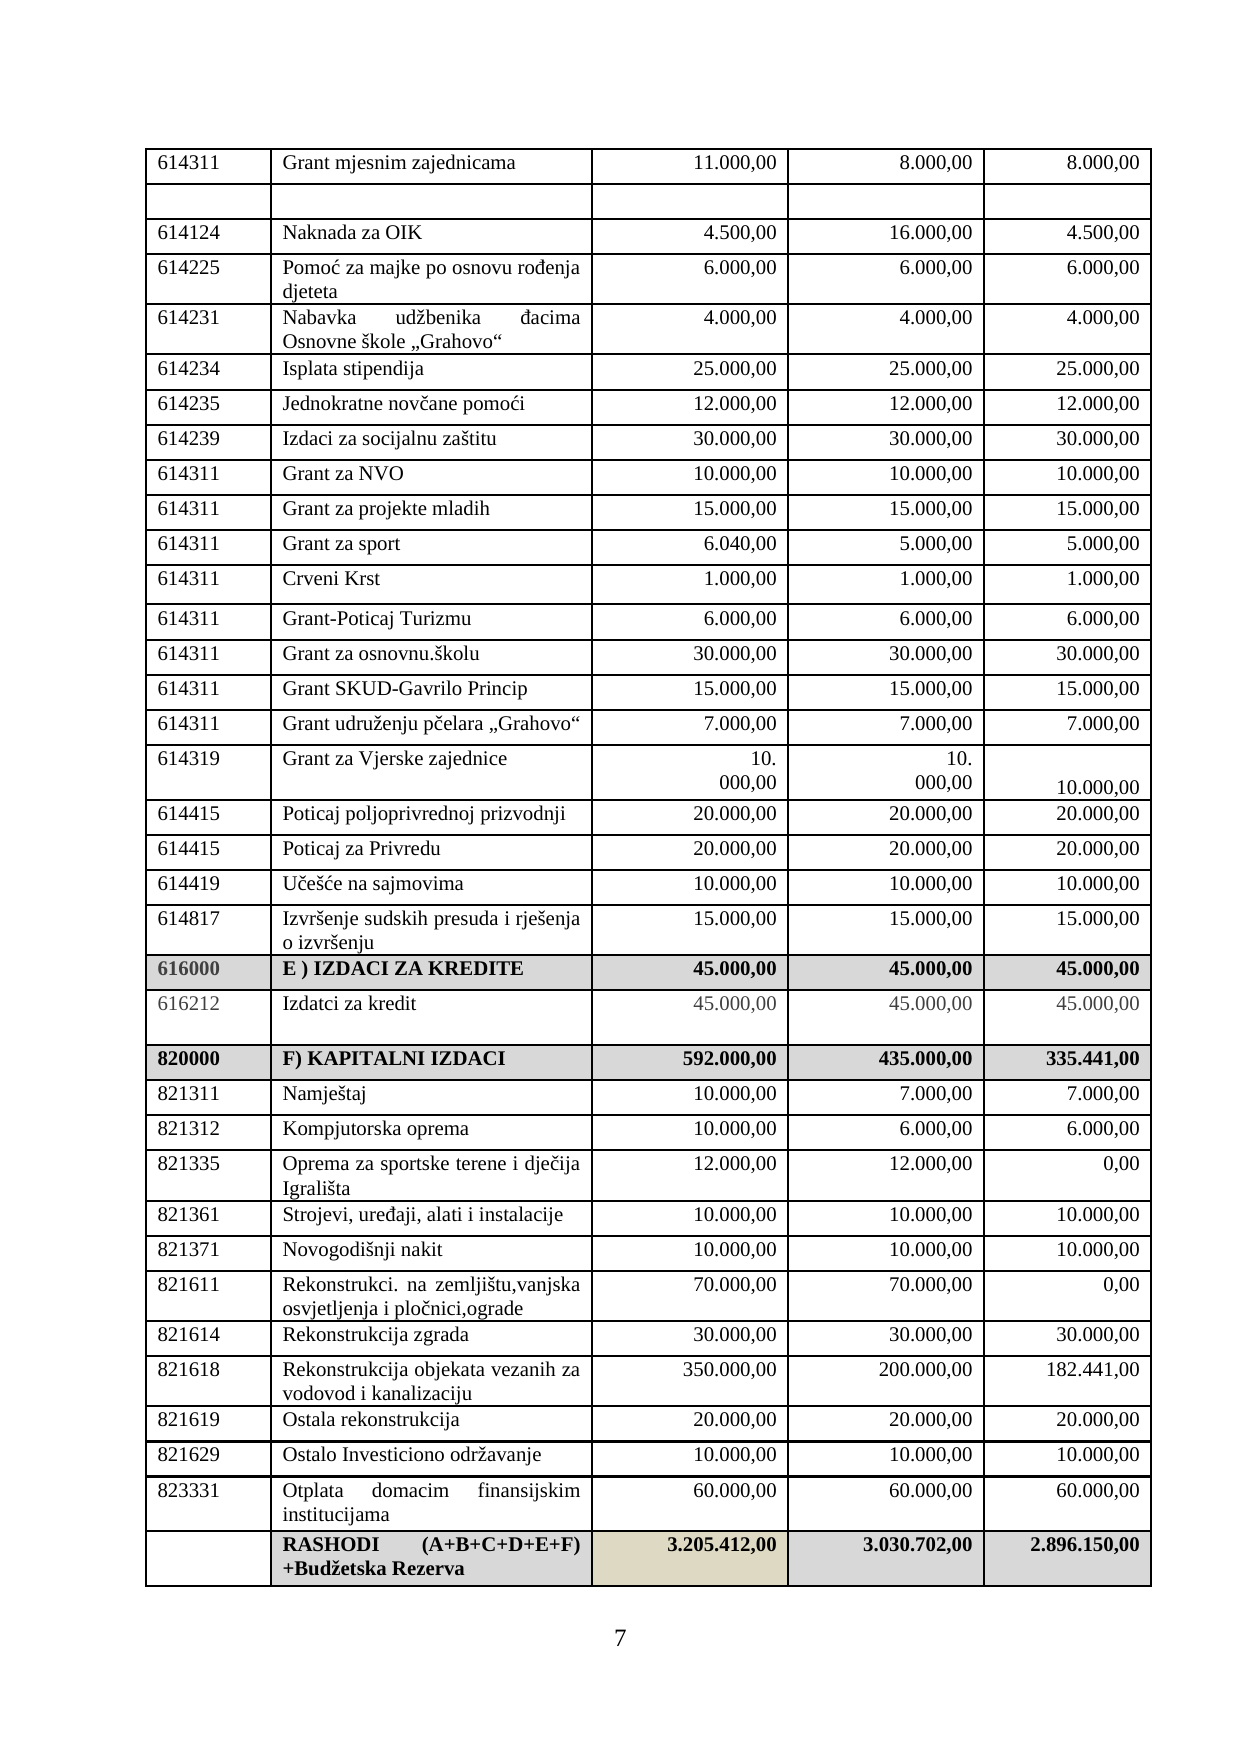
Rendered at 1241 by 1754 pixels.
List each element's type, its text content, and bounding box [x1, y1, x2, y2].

table_cell Kompjutorska oprema [272, 1116, 591, 1149]
table_cell Strojevi, uređaji, alati i instalacije [272, 1202, 591, 1234]
table_cell Grant za sport [272, 531, 591, 564]
table_cell 821311 [147, 1081, 270, 1114]
table_cell Pomoć za majke po osnovu rođenja djeteta [272, 255, 591, 303]
table_cell Poticaj za Privredu [272, 836, 591, 869]
table_cell F) KAPITALNI IZDACI [272, 1046, 591, 1079]
table_cell 10.000,00 [789, 871, 983, 904]
table_cell 6.000,00 [789, 255, 983, 303]
table_cell 6.040,00 [593, 531, 787, 564]
table_cell Grant za osnovnu.školu [272, 641, 591, 673]
table_cell Grant za projekte mladih [272, 496, 591, 529]
table_cell 821361 [147, 1202, 270, 1234]
table_cell Grant udruženju pčelara „Grahovo“ [272, 711, 591, 744]
table_cell 614817 [147, 906, 270, 954]
table_cell 10.000,00 [985, 871, 1150, 904]
table_cell 4.000,00 [789, 305, 983, 353]
table_cell 592.000,00 [593, 1046, 787, 1079]
table_cell 30.000,00 [985, 426, 1150, 459]
table_cell 616212 [147, 991, 270, 1044]
table_cell 10.000,00 [593, 1443, 787, 1475]
table_cell 821371 [147, 1237, 270, 1270]
table_cell 10.000,00 [789, 1237, 983, 1270]
table_cell 60.000,00 [789, 1478, 983, 1530]
table_cell 30.000,00 [593, 641, 787, 673]
table_cell 3.205.412,00 [593, 1532, 787, 1585]
table_cell 25.000,00 [789, 355, 983, 388]
table_cell 10.000,00 [593, 461, 787, 494]
table_cell 616000 [147, 956, 270, 989]
table_cell Grant mjesnim zajednicama [272, 150, 591, 183]
table_cell 30.000,00 [789, 1322, 983, 1355]
table_cell 821312 [147, 1116, 270, 1149]
table_cell Grant za NVO [272, 461, 591, 494]
table_cell 10.000,00 [593, 746, 787, 799]
table_cell 614311 [147, 711, 270, 744]
table_cell Izdaci za socijalnu zaštitu [272, 426, 591, 459]
table_cell 45.000,00 [789, 991, 983, 1044]
table_cell 10.000,00 [985, 1237, 1150, 1270]
table_cell Izdatci za kredit [272, 991, 591, 1044]
table_cell 350.000,00 [593, 1357, 787, 1405]
table_cell 25.000,00 [593, 355, 787, 388]
table_cell Naknada za OIK [272, 220, 591, 253]
table_cell 45.000,00 [985, 991, 1150, 1044]
table_cell 823331 [147, 1478, 270, 1530]
table_cell 614124 [147, 220, 270, 253]
table_cell Izvršenje sudskih presuda i rješenja o izvršenju [272, 906, 591, 954]
table_cell 20.000,00 [789, 801, 983, 834]
table_cell 70.000,00 [789, 1272, 983, 1320]
table_cell 5.000,00 [985, 531, 1150, 564]
table_cell 16.000,00 [789, 220, 983, 253]
table_cell 45.000,00 [593, 956, 787, 989]
table_cell 20.000,00 [789, 1407, 983, 1440]
table_cell 15.000,00 [593, 496, 787, 529]
table_cell 2.896.150,00 [985, 1532, 1150, 1585]
table_cell [985, 185, 1150, 218]
table_cell 15.000,00 [593, 906, 787, 954]
table_cell [789, 185, 983, 218]
table_cell 70.000,00 [593, 1272, 787, 1320]
table_cell 8.000,00 [985, 150, 1150, 183]
table_cell 614311 [147, 641, 270, 673]
table_cell 820000 [147, 1046, 270, 1079]
table_cell 614235 [147, 391, 270, 423]
table_cell 10.000,00 [789, 1443, 983, 1475]
table_cell 7.000,00 [593, 711, 787, 744]
table_cell 4.000,00 [593, 305, 787, 353]
table_cell 6.000,00 [593, 255, 787, 303]
table_cell [147, 1532, 270, 1585]
table_cell 821335 [147, 1151, 270, 1199]
table_cell 45.000,00 [789, 956, 983, 989]
table_cell RASHODI (A+B+C+D+E+F)+Budžetska Rezerva [272, 1532, 591, 1585]
table_cell Poticaj poljoprivrednoj prizvodnji [272, 801, 591, 834]
table_cell 7.000,00 [789, 1081, 983, 1114]
table_cell 6.000,00 [593, 605, 787, 638]
table_cell 25.000,00 [985, 355, 1150, 388]
table_cell 0,00 [985, 1272, 1150, 1320]
table_cell 6.000,00 [789, 1116, 983, 1149]
table_cell 30.000,00 [593, 1322, 787, 1355]
table_cell 15.000,00 [789, 676, 983, 709]
table_cell 20.000,00 [985, 836, 1150, 869]
table_cell Učešće na sajmovima [272, 871, 591, 904]
table_cell Crveni Krst [272, 566, 591, 603]
table_cell 45.000,00 [593, 991, 787, 1044]
table_cell 614234 [147, 355, 270, 388]
table_cell 614319 [147, 746, 270, 799]
table_cell E ) IZDACI ZA KREDITE [272, 956, 591, 989]
table_cell 1.000,00 [789, 566, 983, 603]
table_cell 20.000,00 [985, 801, 1150, 834]
table_cell 20.000,00 [985, 1407, 1150, 1440]
table_cell 20.000,00 [593, 836, 787, 869]
table_cell 435.000,00 [789, 1046, 983, 1079]
table_cell 4.500,00 [985, 220, 1150, 253]
table_cell 614311 [147, 605, 270, 638]
table_cell 614415 [147, 836, 270, 869]
table_cell Otplata domacim finansijskim institucijama [272, 1478, 591, 1530]
table_cell 15.000,00 [593, 676, 787, 709]
table_cell 614415 [147, 801, 270, 834]
table_cell 614225 [147, 255, 270, 303]
table_cell 20.000,00 [593, 801, 787, 834]
table_cell 15.000,00 [985, 496, 1150, 529]
table_cell Grant za Vjerske zajednice [272, 746, 591, 799]
table_cell 614311 [147, 676, 270, 709]
table_cell 614311 [147, 531, 270, 564]
table_cell Isplata stipendija [272, 355, 591, 388]
table_cell Grant SKUD-Gavrilo Princip [272, 676, 591, 709]
table_cell 10.000,00 [789, 1202, 983, 1234]
table_cell 30.000,00 [789, 641, 983, 673]
table_cell 614311 [147, 150, 270, 183]
table_cell Nabavka udžbenika đacima Osnovne škole „Grahovo“ [272, 305, 591, 353]
table_cell 6.000,00 [985, 1116, 1150, 1149]
table_cell 6.000,00 [985, 255, 1150, 303]
table_cell 7.000,00 [789, 711, 983, 744]
table_cell 4.500,00 [593, 220, 787, 253]
table_cell Oprema za sportske terene i dječija Igrališta [272, 1151, 591, 1199]
table_cell 614239 [147, 426, 270, 459]
table_cell 20.000,00 [593, 1407, 787, 1440]
table_cell 335.441,00 [985, 1046, 1150, 1079]
table_cell 60.000,00 [985, 1478, 1150, 1530]
table_cell 6.000,00 [789, 605, 983, 638]
table_cell 182.441,00 [985, 1357, 1150, 1405]
table_cell 12.000,00 [593, 1151, 787, 1199]
table_cell [147, 185, 270, 218]
table_cell 5.000,00 [789, 531, 983, 564]
table_cell 20.000,00 [789, 836, 983, 869]
table_cell 30.000,00 [985, 641, 1150, 673]
table_cell 200.000,00 [789, 1357, 983, 1405]
table_cell 614231 [147, 305, 270, 353]
table_cell 30.000,00 [593, 426, 787, 459]
table_cell 7.000,00 [985, 1081, 1150, 1114]
table_cell 614311 [147, 461, 270, 494]
table_cell Jednokratne novčane pomoći [272, 391, 591, 423]
table_cell Novogodišnji nakit [272, 1237, 591, 1270]
table_cell 15.000,00 [789, 906, 983, 954]
table_cell Rekonstrukcija zgrada [272, 1322, 591, 1355]
table_cell 10.000,00 [985, 1202, 1150, 1234]
table_cell 8.000,00 [789, 150, 983, 183]
table_cell 614311 [147, 566, 270, 603]
table_cell Grant-Poticaj Turizmu [272, 605, 591, 638]
table_cell 821619 [147, 1407, 270, 1440]
table_cell 821629 [147, 1443, 270, 1475]
table_cell 10.000,00 [789, 746, 983, 799]
table_cell Namještaj [272, 1081, 591, 1114]
table_cell 45.000,00 [985, 956, 1150, 989]
table_cell 30.000,00 [789, 426, 983, 459]
table_cell 12.000,00 [593, 391, 787, 423]
table_cell 10.000,00 [593, 1202, 787, 1234]
table_cell Ostala rekonstrukcija [272, 1407, 591, 1440]
table_cell 10.000,00 [985, 461, 1150, 494]
table_cell 821618 [147, 1357, 270, 1405]
table_cell 60.000,00 [593, 1478, 787, 1530]
table_cell Ostalo Investiciono održavanje [272, 1443, 591, 1475]
table_cell [272, 185, 591, 218]
table_cell 6.000,00 [985, 605, 1150, 638]
table_cell 821614 [147, 1322, 270, 1355]
table_cell 12.000,00 [789, 391, 983, 423]
table_cell 3.030.702,00 [789, 1532, 983, 1585]
table_cell 821611 [147, 1272, 270, 1320]
table_cell 11.000,00 [593, 150, 787, 183]
table_cell 614311 [147, 496, 270, 529]
table_cell 15.000,00 [985, 906, 1150, 954]
table_cell 10.000,00 [593, 1081, 787, 1114]
table_cell 10.000,00 [985, 746, 1150, 799]
table_cell 1.000,00 [985, 566, 1150, 603]
table_cell [593, 185, 787, 218]
table_cell 614419 [147, 871, 270, 904]
table_cell 12.000,00 [789, 1151, 983, 1199]
table_cell 12.000,00 [985, 391, 1150, 423]
table_cell 10.000,00 [593, 1237, 787, 1270]
table_cell 0,00 [985, 1151, 1150, 1199]
table_cell 15.000,00 [789, 496, 983, 529]
table_cell Rekonstrukci. na zemljištu,vanjska osvjetljenja i pločnici,ograde [272, 1272, 591, 1320]
table_cell 4.000,00 [985, 305, 1150, 353]
table_cell 10.000,00 [593, 871, 787, 904]
table_cell 15.000,00 [985, 676, 1150, 709]
table_cell 30.000,00 [985, 1322, 1150, 1355]
table_cell Rekonstrukcija objekata vezanih za vodovod i kanalizaciju [272, 1357, 591, 1405]
table_cell 10.000,00 [593, 1116, 787, 1149]
table_cell 10.000,00 [985, 1443, 1150, 1475]
table_cell 1.000,00 [593, 566, 787, 603]
table_cell 7.000,00 [985, 711, 1150, 744]
table_cell 10.000,00 [789, 461, 983, 494]
